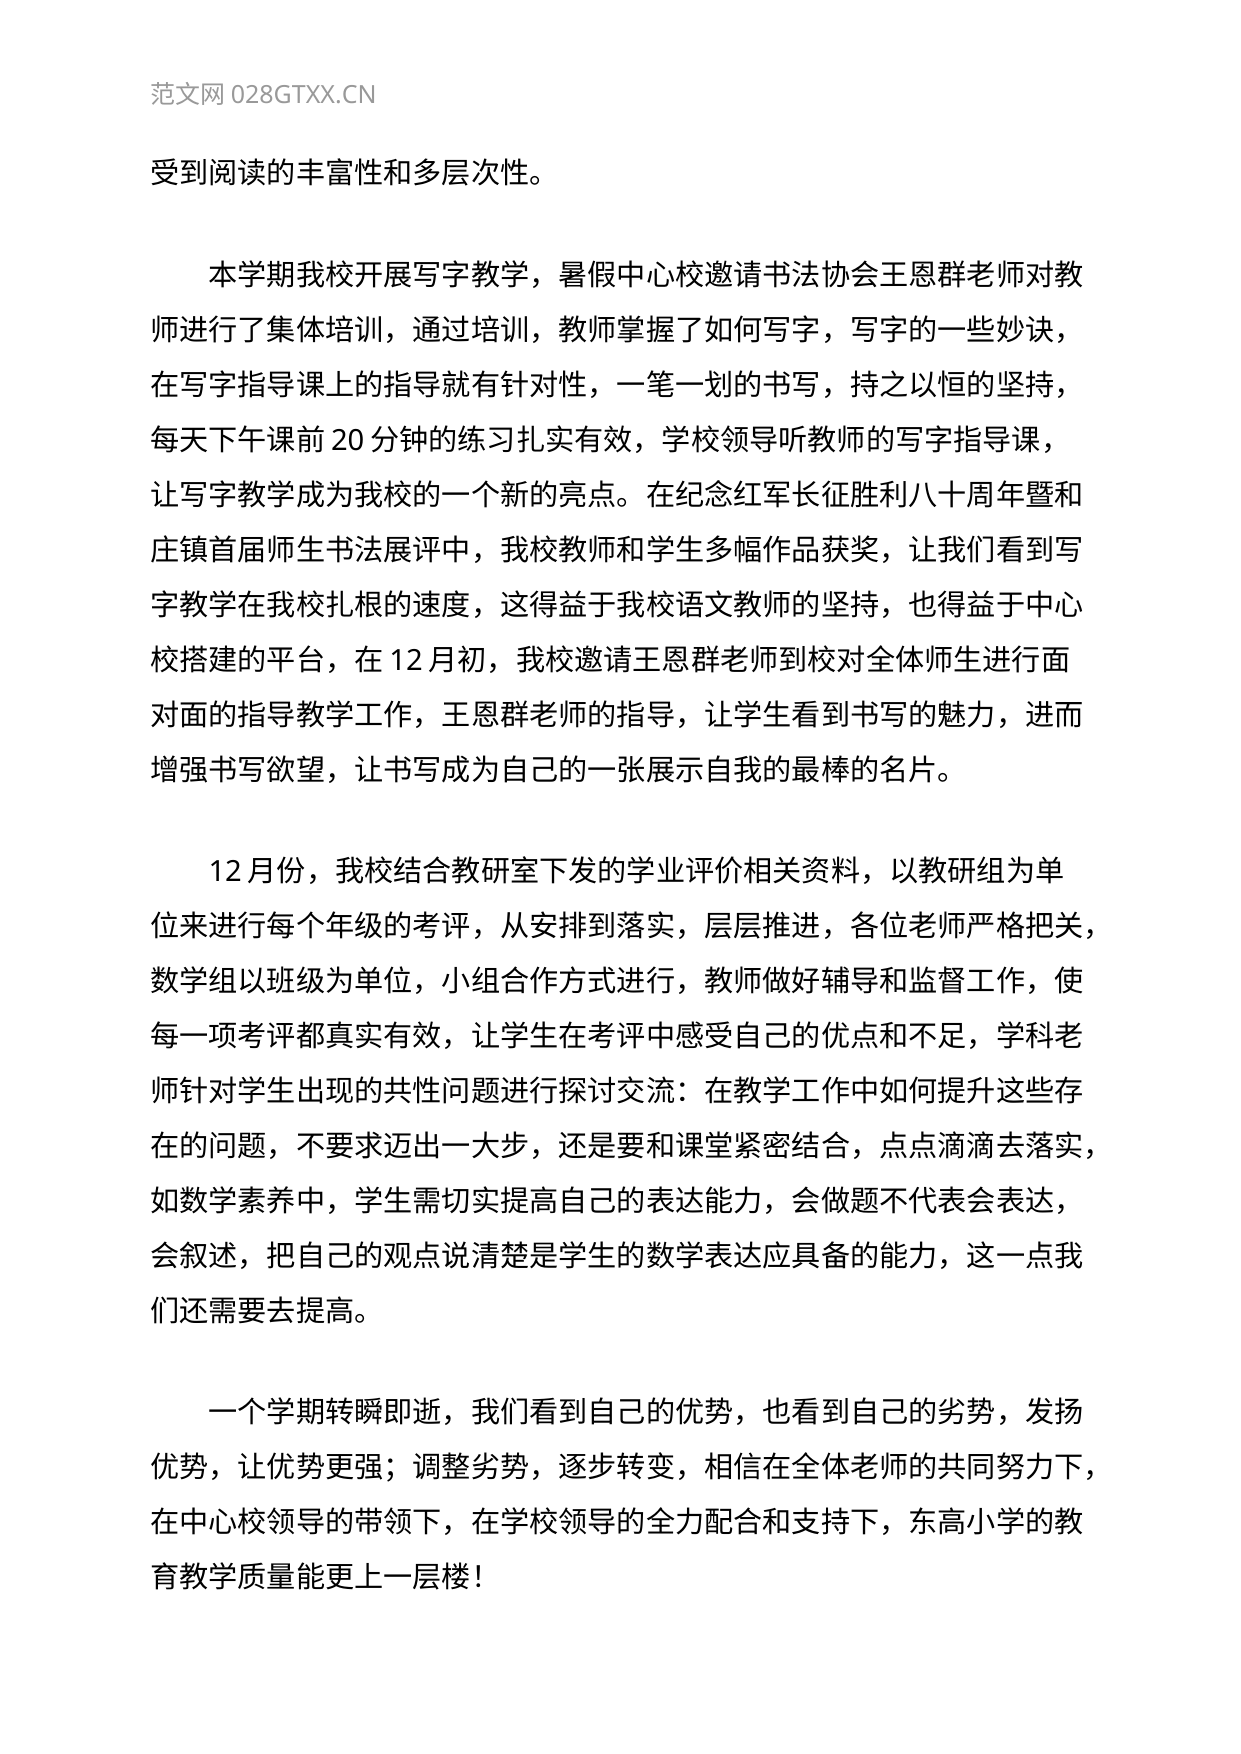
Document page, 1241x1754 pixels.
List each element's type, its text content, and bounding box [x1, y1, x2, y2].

text 本学期我校开展写字教学，暑假中心校邀请书法协会王恩群老师对教师进行了集体培训，通过培训，教师掌握了如何写字，写字的一些妙诀，在写字指导课上的指导就有针对性，一笔一划的书写，持之以恒的坚持，每天下午课前20分钟的练习扎实有效，学校领导听教师的写字指导课，让写字教学成为我校的一个新的亮点。在纪念红军长征胜利八十周年暨和庄镇首届师生书法展评中，我校教师和学生多幅作品获奖，让我们看到写字教学在我校扎根的速度，这得益于我校语文教师的坚持，也得益于中心校搭建的平台，在12月初，我校邀请王恩群老师到校对全体师生进行面对面的指导教学工作，王恩群老师的指导，让学生看到书写的魅力，进而增强书写欲望，让书写成为自己的一张展示自我的最棒的名片。 [150, 252, 1090, 788]
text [150, 150, 1090, 192]
text 一个学期转瞬即逝，我们看到自己的优势，也看到自己的劣势，发扬优势，让优势更强；调整劣势，逐步转变，相信在全体老师的共同努力下，在中心校领导的带领下，在学校领导的全力配合和支持下，东高小学的教育教学质量能更上一层楼！ [150, 1389, 1090, 1596]
text 12月份，我校结合教研室下发的学业评价相关资料，以教研组为单位来进行每个年级的考评，从安排到落实，层层推进，各位老师严格把关，数学组以班级为单位，小组合作方式进行，教师做好辅导和监督工作，使每一项考评都真实有效，让学生在考评中感受自己的优点和不足，学科老师针对学生出现的共性问题进行探讨交流：在教学工作中如何提升这些存在的问题，不要求迈出一大步，还是要和课堂紧密结合，点点滴滴去落实，如数学素养中，学生需切实提高自己的表达能力，会做题不代表会表达，会叙述，把自己的观点说清楚是学生的数学表达应具备的能力，这一点我们还需要去提高。 [150, 848, 1090, 1329]
